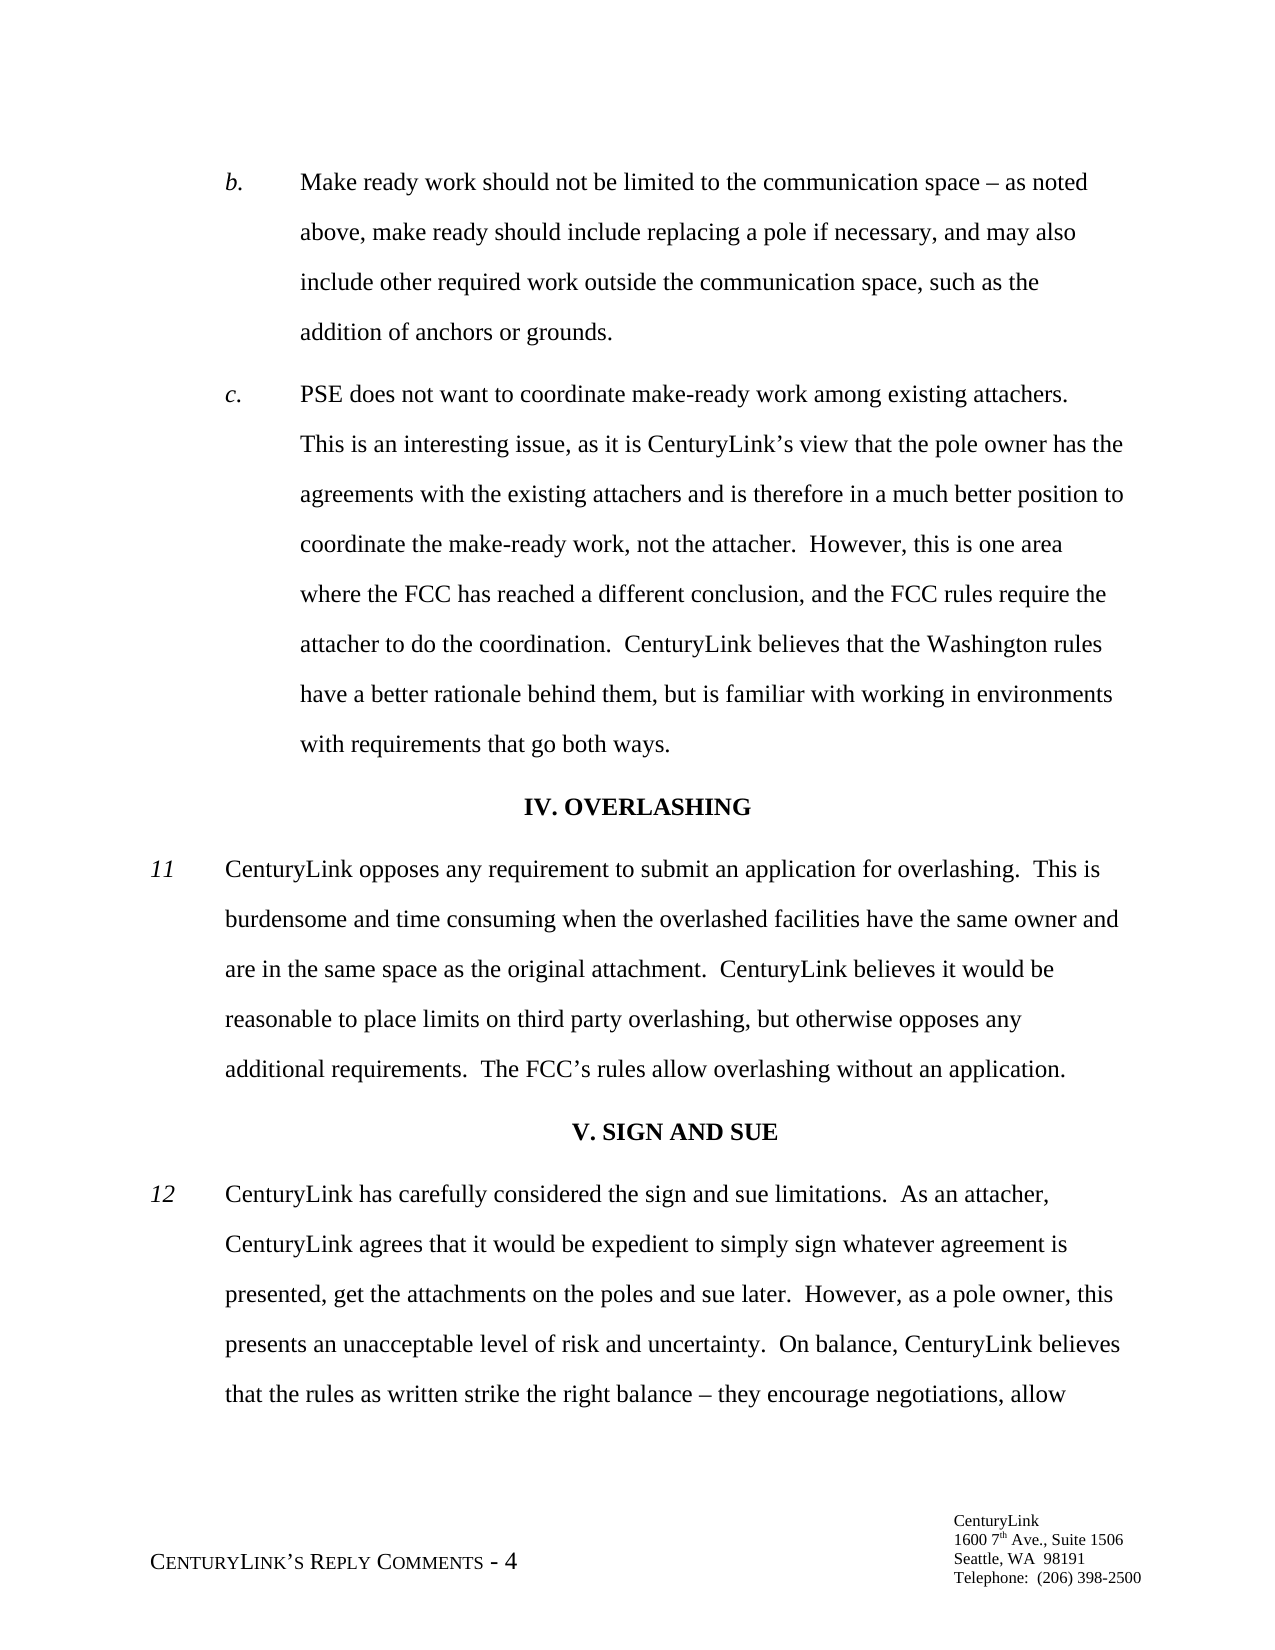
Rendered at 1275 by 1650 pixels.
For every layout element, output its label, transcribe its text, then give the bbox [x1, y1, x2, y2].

list V. SIGN AND SUE [225, 1100, 1125, 1150]
list IV. OVERLASHING [150, 775, 1125, 825]
list CenturyLink opposes any requirement to submit an application for overlashing. This is burdensome and time consuming when the overlashed facilities have the same owner and are in the same space as the original attachment. CenturyLink believes it would be reasonable to place limits on third party overlashing, but otherwise opposes any additional requirements. The FCC’s rules allow overlashing without an application. [150, 837, 1125, 1087]
list b. Make ready work should not be limited to the communication space – as noted above, make ready should include replacing a pole if necessary, and may also include other required work outside the communication space, such as the addition of anchors or grounds. [150, 150, 1125, 350]
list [150, 1162, 1125, 1412]
list c. PSE does not want to coordinate make-ready work among existing attachers. This is an interesting issue, as it is CenturyLink’s view that the pole owner has the agreements with the existing attachers and is therefore in a much better position to coordinate the make-ready work, not the attacher. However, this is one area where the FCC has reached a different conclusion, and the FCC rules require the attacher to do the coordination. CenturyLink believes that the Washington rules have a better rationale behind them, but is familiar with working in environments with requirements that go both ways. [150, 362, 1125, 762]
